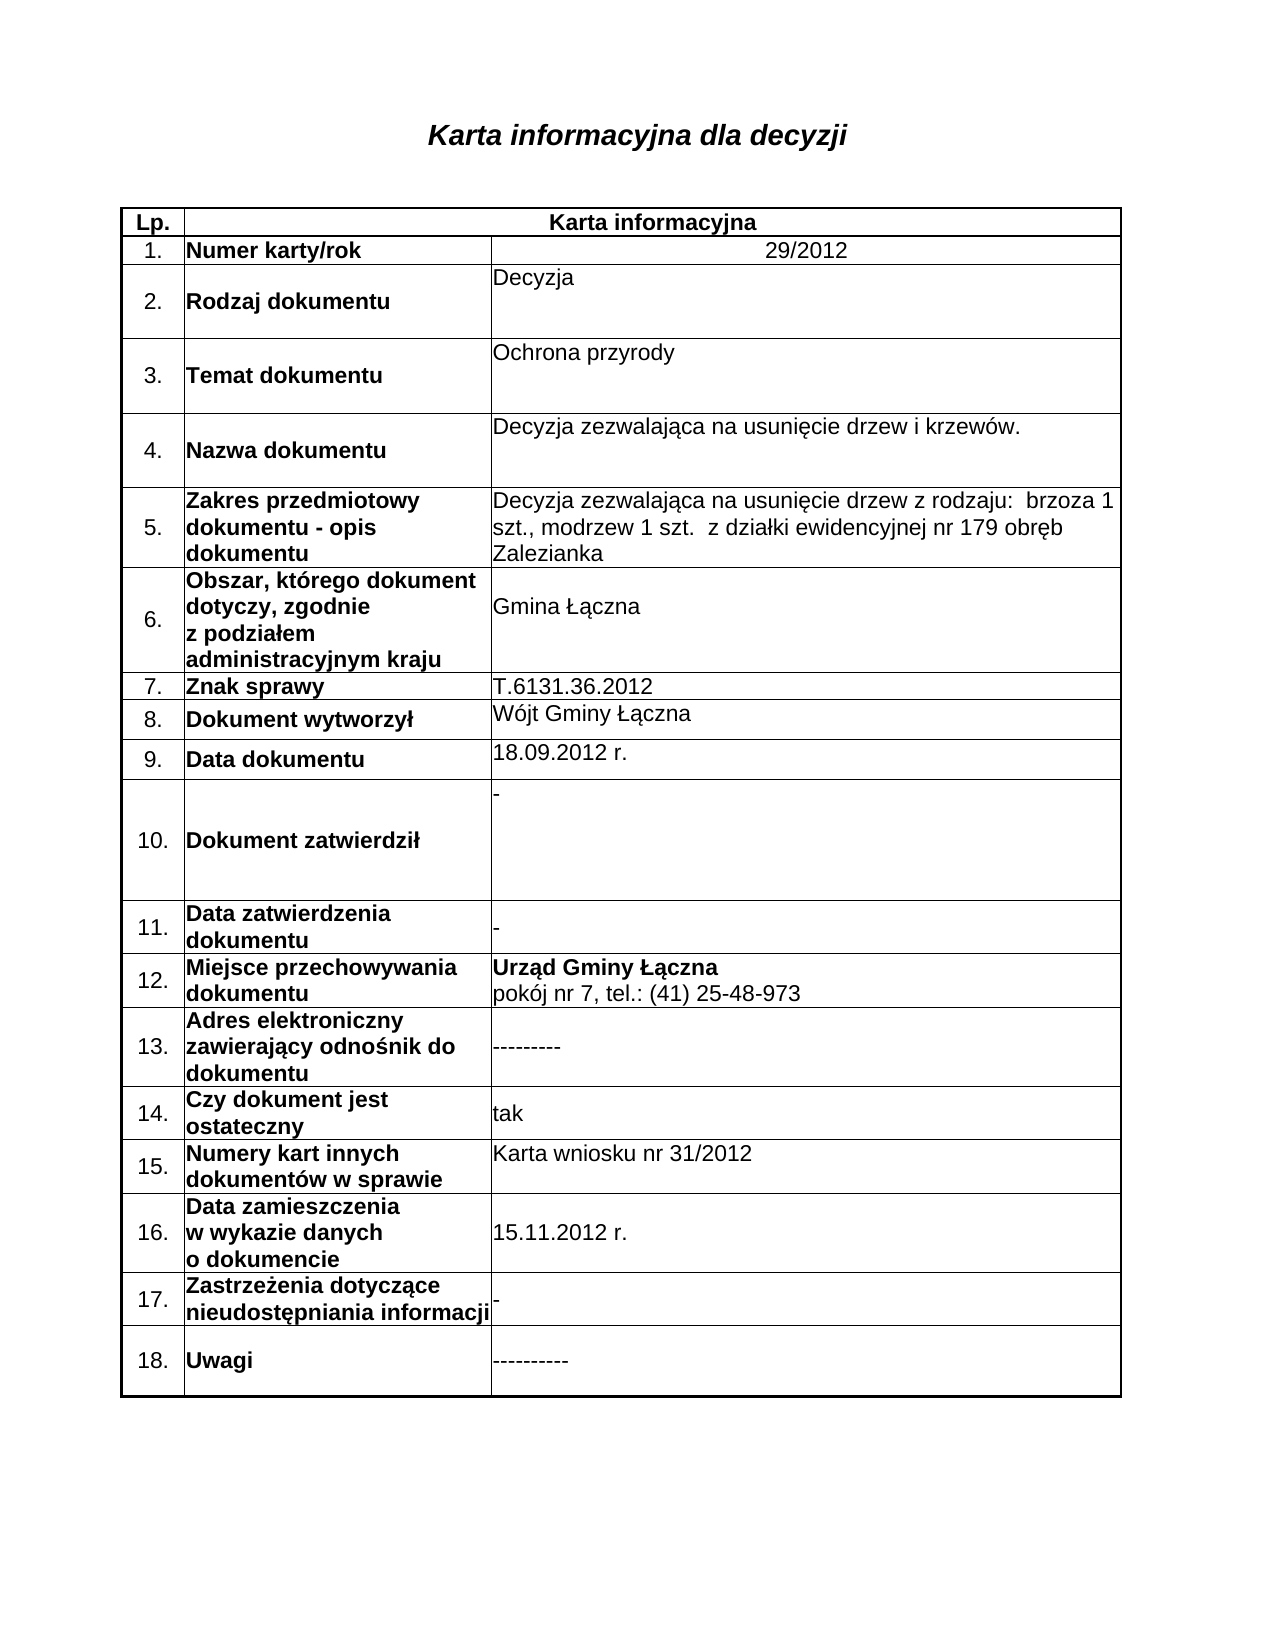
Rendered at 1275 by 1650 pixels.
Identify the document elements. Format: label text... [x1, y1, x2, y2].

table_cell Decyzja zezwalająca na usunięcie drzew z rodzaju: brzoza 1 szt., modrzew 1 szt. z działki ewidencyjnej nr 179 obręb Zalezianka [492, 488, 1120, 566]
table_cell Ochrona przyrody [492, 339, 1120, 412]
table_header Karta informacyjna [185, 209, 1120, 235]
table_cell 4. [123, 414, 184, 487]
table_cell Data zatwierdzenia dokumentu [185, 901, 491, 953]
table_cell 29/2012 [492, 237, 1120, 264]
table_cell 2. [123, 265, 184, 338]
table_cell 3. [123, 339, 184, 412]
table_cell 13. [123, 1008, 184, 1086]
table_cell Urząd Gminy Łączna pokój nr 7, tel.: (41) 25-48-973 [492, 954, 1120, 1006]
table_cell Obszar, którego dokument dotyczy, zgodnie z podziałem administracyjnym kraju [185, 568, 491, 672]
table_cell - [492, 780, 1120, 900]
table_cell Decyzja zezwalająca na usunięcie drzew i krzewów. [492, 414, 1120, 487]
table_cell Gmina Łączna [492, 568, 1120, 672]
table_cell 8. [123, 700, 184, 738]
table_cell --------- [492, 1008, 1120, 1086]
table_cell Zastrzeżenia dotyczące nieudostępniania informacji [185, 1273, 491, 1325]
table_cell Numer karty/rok [185, 237, 491, 264]
table_cell Data dokumentu [185, 740, 491, 779]
table_cell - [492, 1273, 1120, 1325]
table_cell 6. [123, 568, 184, 672]
table_cell 15. [123, 1140, 184, 1192]
table_cell Nazwa dokumentu [185, 414, 491, 487]
table_cell Rodzaj dokumentu [185, 265, 491, 338]
table_cell 12. [123, 954, 184, 1006]
table_cell Temat dokumentu [185, 339, 491, 412]
table_cell - [492, 901, 1120, 953]
table_cell Zakres przedmiotowy dokumentu - opis dokumentu [185, 488, 491, 566]
table_cell 7. [123, 673, 184, 699]
table_cell Wójt Gminy Łączna [492, 700, 1120, 738]
table_cell 9. [123, 740, 184, 779]
text Karta informacyjna dla decyzji [118, 118, 1157, 152]
table_cell 11. [123, 901, 184, 953]
table_cell Znak sprawy [185, 673, 491, 699]
table_header Lp. [123, 209, 184, 235]
table_cell 18. [123, 1326, 184, 1395]
table_cell 10. [123, 780, 184, 900]
table_cell Decyzja [492, 265, 1120, 338]
table_cell ---------- [492, 1326, 1120, 1395]
table_cell 18.09.2012 r. [492, 740, 1120, 779]
table_cell Czy dokument jest ostateczny [185, 1087, 491, 1139]
table_cell 1. [123, 237, 184, 264]
table_cell T.6131.36.2012 [492, 673, 1120, 699]
table_cell Data zamieszczenia w wykazie danych o dokumencie [185, 1194, 491, 1272]
table_cell Karta wniosku nr 31/2012 [492, 1140, 1120, 1192]
table_cell 14. [123, 1087, 184, 1139]
table_cell Dokument wytworzył [185, 700, 491, 738]
table_cell tak [492, 1087, 1120, 1139]
table_cell Uwagi [185, 1326, 491, 1395]
table_cell 17. [123, 1273, 184, 1325]
table_cell 5. [123, 488, 184, 566]
table_cell Dokument zatwierdził [185, 780, 491, 900]
table_cell Miejsce przechowywania dokumentu [185, 954, 491, 1006]
table_cell Numery kart innych dokumentów w sprawie [185, 1140, 491, 1192]
table_cell Adres elektroniczny zawierający odnośnik do dokumentu [185, 1008, 491, 1086]
table_cell 16. [123, 1194, 184, 1272]
table_cell 15.11.2012 r. [492, 1194, 1120, 1272]
